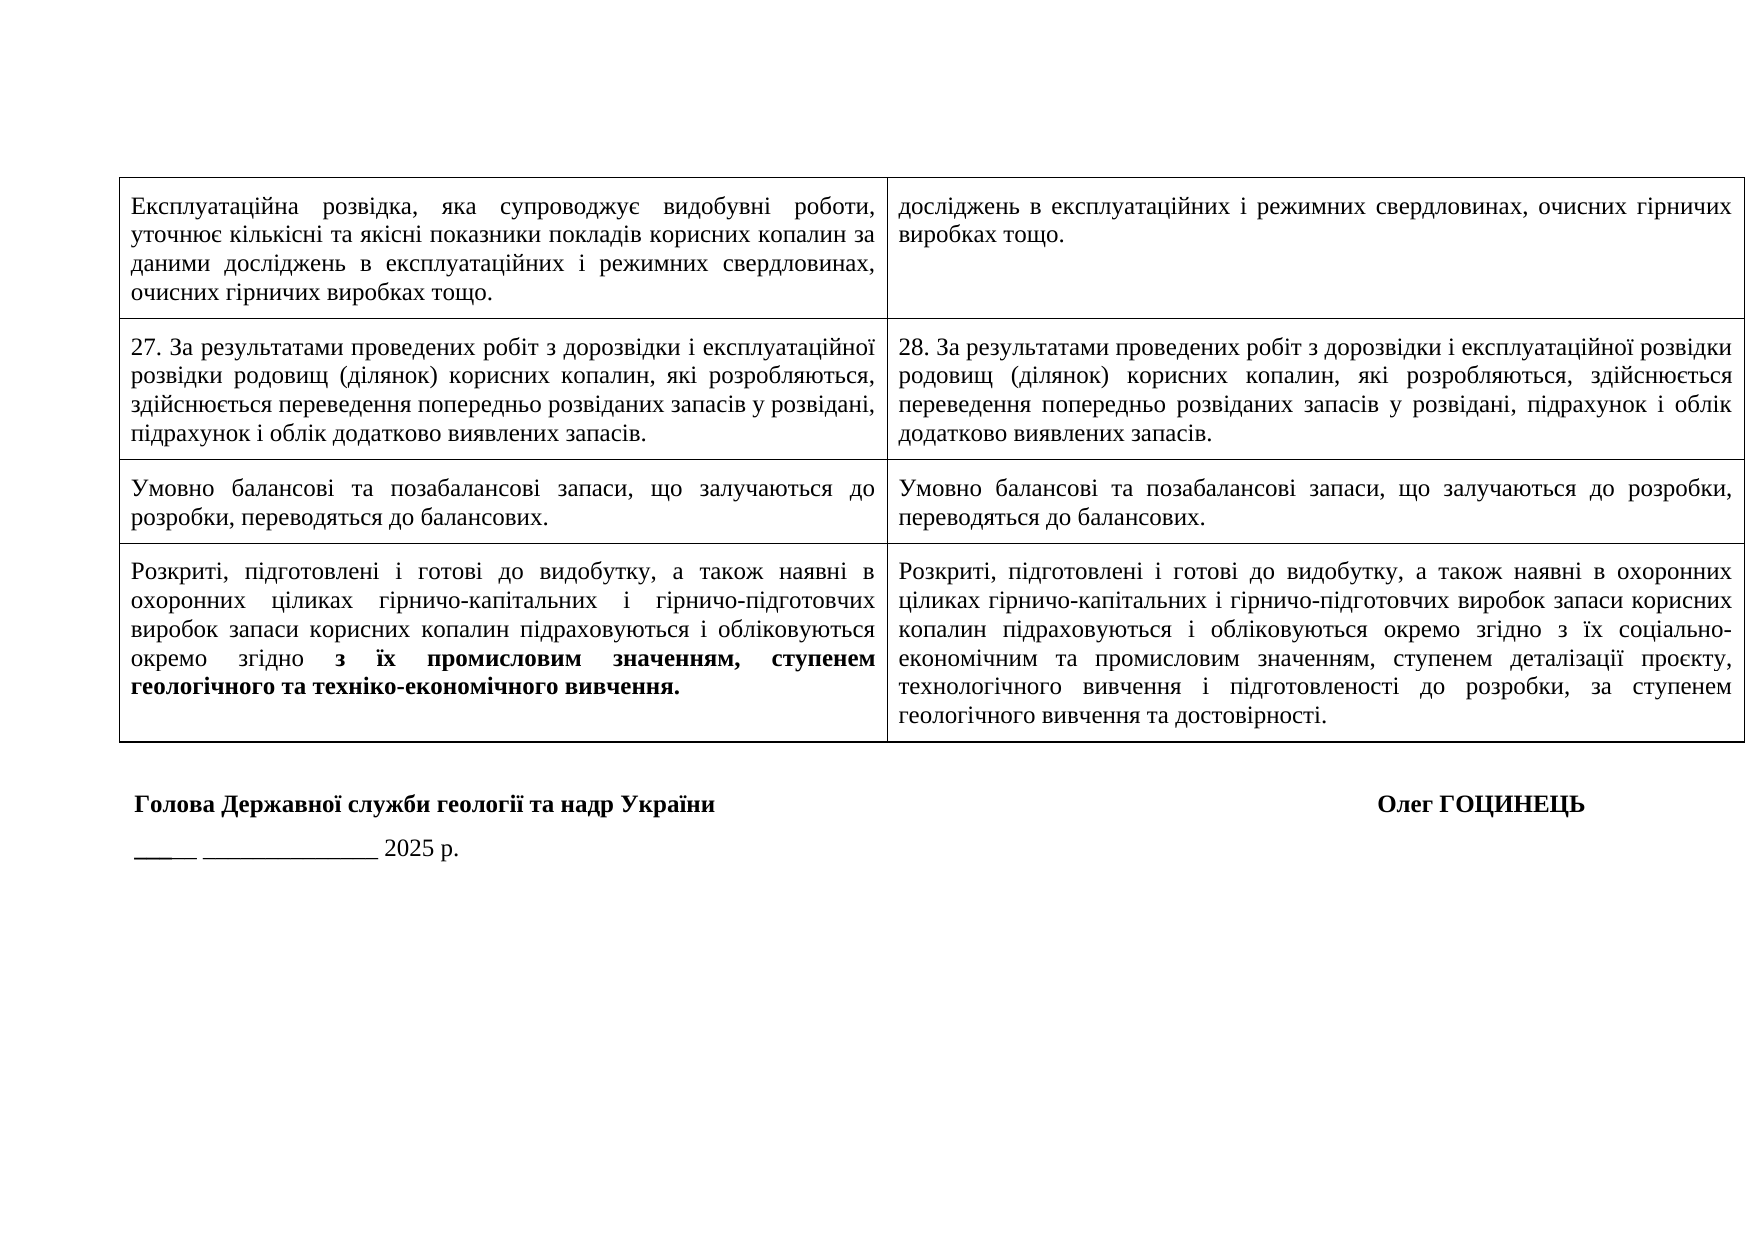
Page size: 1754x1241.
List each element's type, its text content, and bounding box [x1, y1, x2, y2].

table_cell Умовно балансові та позабалансові запаси, що залучаються до розробки, переводяться до балансових. [888, 460, 1744, 543]
table_cell Умовно балансові та позабалансові запаси, що залучаються до розробки, переводяться до балансових. [120, 460, 887, 543]
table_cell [888, 178, 1744, 318]
table_cell Розкриті, підготовлені і готові до видобутку, а також наявні в охоронних ціликах гірничо-капітальних і гірничо-підготовчих виробок запаси корисних копалин підраховуються і обліковуються окремо згідно з їх соціально-економічним та промисловим значенням, ступенем деталізації проєкту, технологічного вивчення і підготовленості до розробки, за ступенем геологічного вивчення та достовірності. [888, 544, 1744, 741]
table_cell Розкриті, підготовлені і готові до видобутку, а також наявні в охоронних ціликах гірничо-капітальних і гірничо-підготовчих виробок запаси корисних копалин підраховуються і обліковуються окремо згідно з їх промисловим значенням, ступенем геологічного та техніко-економічного вивчення. [120, 544, 887, 741]
table_cell 28. За результатами проведених робіт з дорозвідки і експлуатаційної розвідки родовищ (ділянок) корисних копалин, які розробляються, здійснюється переведення попередньо розвіданих запасів у розвідані, підрахунок і облік додатково виявлених запасів. [888, 319, 1744, 459]
table_cell 27. За результатами проведених робіт з дорозвідки і експлуатаційної розвідки родовищ (ділянок) корисних копалин, які розробляються, здійснюється переведення попередньо розвіданих запасів у розвідані, підрахунок і облік додатково виявлених запасів. [120, 319, 887, 459]
text _____ ______________ 2025 р. [31, 833, 1587, 862]
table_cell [120, 178, 887, 318]
text Голова Державної служби геології та надр України Олег ГОЦИНЕЦЬ [31, 789, 1587, 818]
